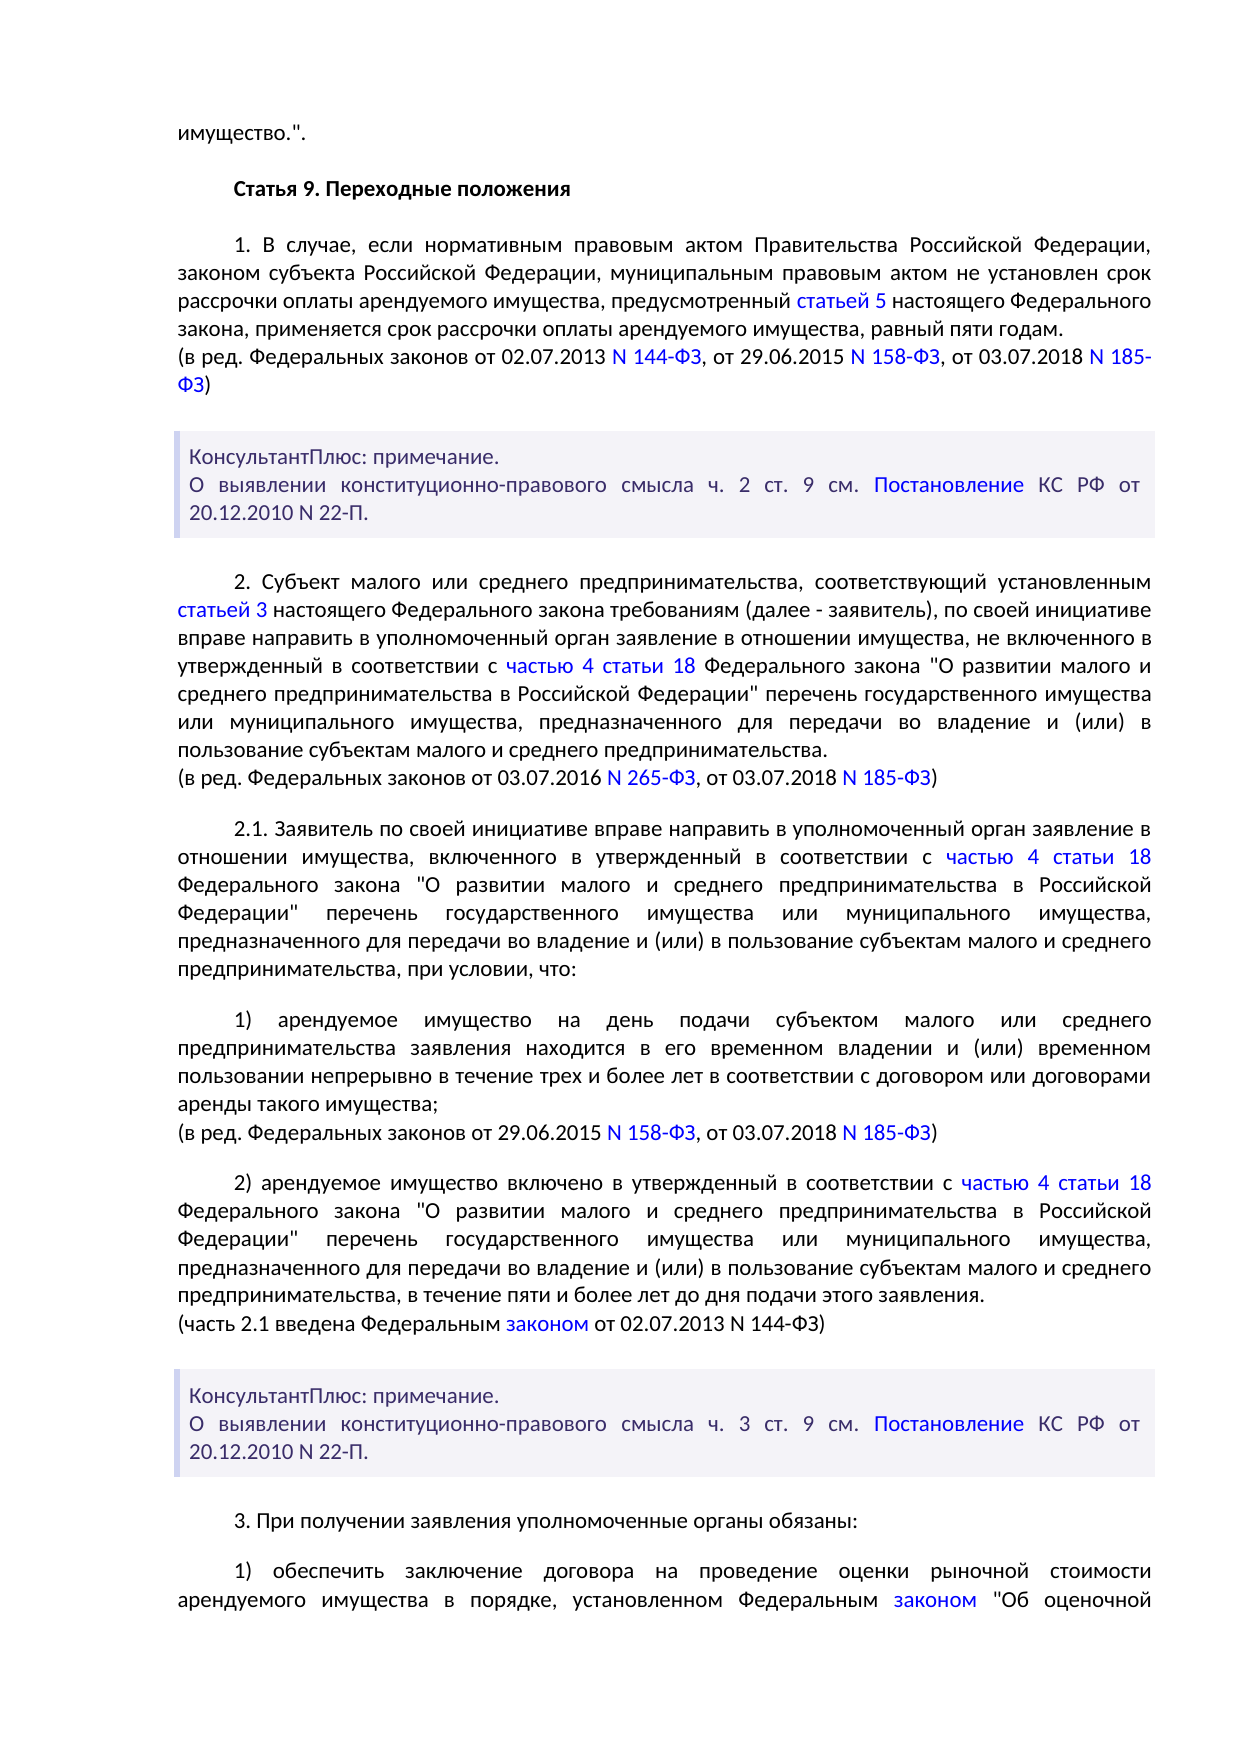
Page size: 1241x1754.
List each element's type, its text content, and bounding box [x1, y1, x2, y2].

table_header КонсультантПлюс: примечание. О выявлении конституционно-правового смысла ч. 3 ст. 9 см. Постановление КС РФ от 20.12.2010 N 22-П. [180, 1369, 1149, 1477]
text (часть 2.1 введена Федеральным законом от 02.07.2013 N 144-ФЗ) [177, 1309, 1152, 1337]
text 1) арендуемое имущество на день подачи субъектом малого или среднего предпринимательства заявления находится в его временном владении и (или) временном пользовании непрерывно в течение трех и более лет в соответствии с договором или договорами аренды такого имущества; [177, 1006, 1152, 1118]
title Статья 9. Переходные положения [177, 174, 1152, 202]
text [177, 118, 1152, 146]
table_header КонсультантПлюс: примечание. О выявлении конституционно-правового смысла ч. 2 ст. 9 см. Постановление КС РФ от 20.12.2010 N 22-П. [180, 431, 1149, 538]
text 2.1. Заявитель по своей инициативе вправе направить в уполномоченный орган заявление в отношении имущества, включенного в утвержденный в соответствии с частью 4 статьи 18 Федерального закона "О развитии малого и среднего предпринимательства в Российской Федерации" перечень государственного имущества или муниципального имущества, предназначенного для передачи во владение и (или) в пользование субъектам малого и среднего предпринимательства, при условии, что: [177, 814, 1152, 983]
text (в ред. Федеральных законов от 02.07.2013 N 144-ФЗ, от 29.06.2015 N 158-ФЗ, от 03.07.2018 N 185-ФЗ) [177, 342, 1152, 398]
text 2) арендуемое имущество включено в утвержденный в соответствии с частью 4 статьи 18 Федерального закона "О развитии малого и среднего предпринимательства в Российской Федерации" перечень государственного имущества или муниципального имущества, предназначенного для передачи во владение и (или) в пользование субъектам малого и среднего предпринимательства, в течение пяти и более лет до дня подачи этого заявления. [177, 1168, 1152, 1309]
text (в ред. Федеральных законов от 29.06.2015 N 158-ФЗ, от 03.07.2018 N 185-ФЗ) [177, 1118, 1152, 1146]
text (в ред. Федеральных законов от 03.07.2016 N 265-ФЗ, от 03.07.2018 N 185-ФЗ) [177, 763, 1152, 792]
text 1. В случае, если нормативным правовым актом Правительства Российской Федерации, законом субъекта Российской Федерации, муниципальным правовым актом не установлен срок рассрочки оплаты арендуемого имущества, предусмотренный статьей 5 настоящего Федерального закона, применяется срок рассрочки оплаты арендуемого имущества, равный пяти годам. [177, 230, 1152, 342]
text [177, 1557, 1152, 1613]
text 3. При получении заявления уполномоченные органы обязаны: [177, 1506, 1152, 1534]
text 2. Субъект малого или среднего предпринимательства, соответствующий установленным статьей 3 настоящего Федерального закона требованиям (далее - заявитель), по своей инициативе вправе направить в уполномоченный орган заявление в отношении имущества, не включенного в утвержденный в соответствии с частью 4 статьи 18 Федерального закона "О развитии малого и среднего предпринимательства в Российской Федерации" перечень государственного имущества или муниципального имущества, предназначенного для передачи во владение и (или) в пользование субъектам малого и среднего предпринимательства. [177, 567, 1152, 763]
